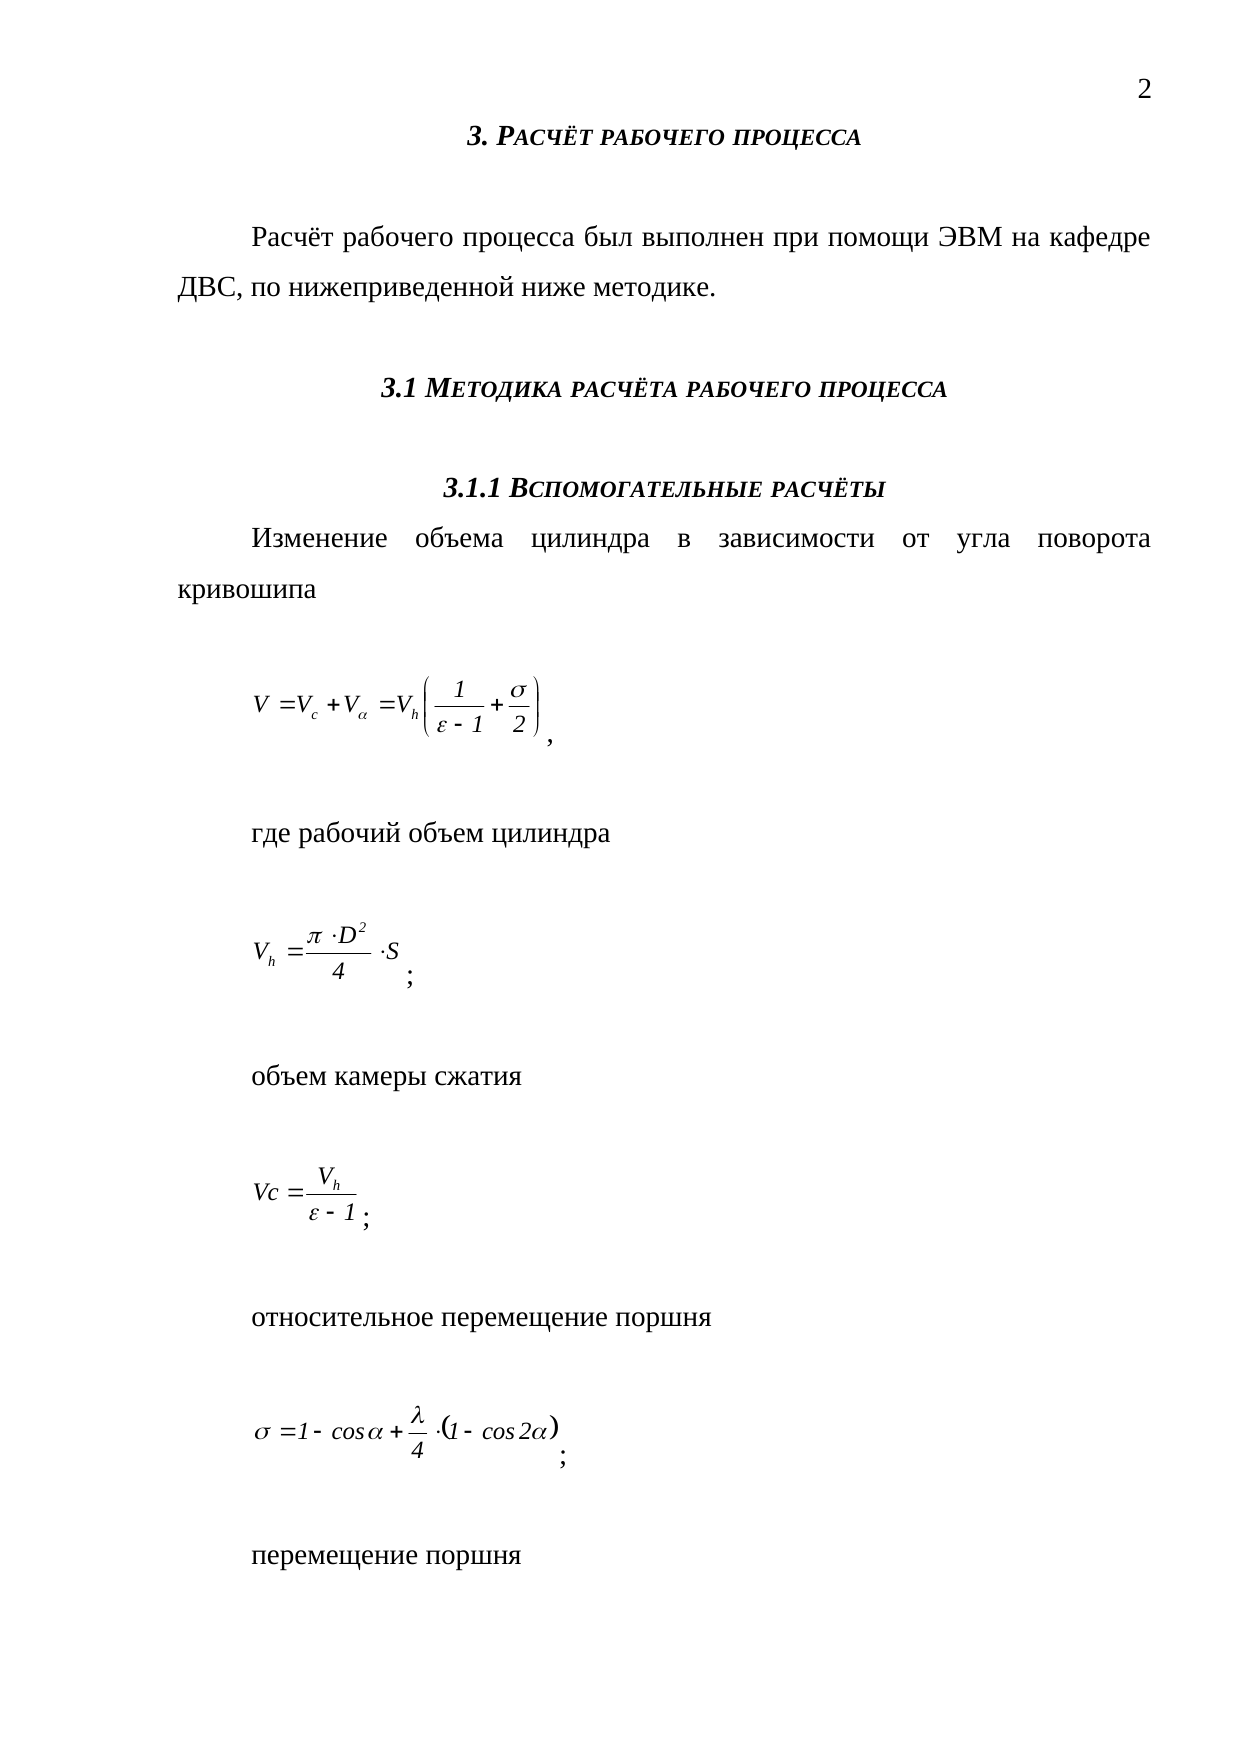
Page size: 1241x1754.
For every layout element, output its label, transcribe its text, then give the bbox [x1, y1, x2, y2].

subtitle 3.1.1 Вспомогательные расчёты [177, 470, 1152, 504]
text , [177, 672, 1152, 748]
text ; [177, 1400, 1152, 1470]
text Изменение объема цилиндра в зависимости от угла поворота кривошипа [177, 521, 1152, 604]
subtitle 3. Расчёт рабочего процесса [177, 118, 1152, 152]
text ; [177, 916, 1152, 991]
text где рабочий объем цилиндра [177, 815, 1152, 849]
subtitle 3.1 Методика расчёта рабочего процесса [177, 370, 1152, 403]
text объем камеры сжатия [177, 1058, 1152, 1092]
text ; [177, 1159, 1152, 1232]
text перемещение поршня [177, 1537, 1152, 1571]
text относительное перемещение поршня [177, 1299, 1152, 1333]
text Расчёт рабочего процесса был выполнен при помощи ЭВМ на кафедре ДВС, по нижеприведенной ниже методике. [177, 219, 1152, 303]
